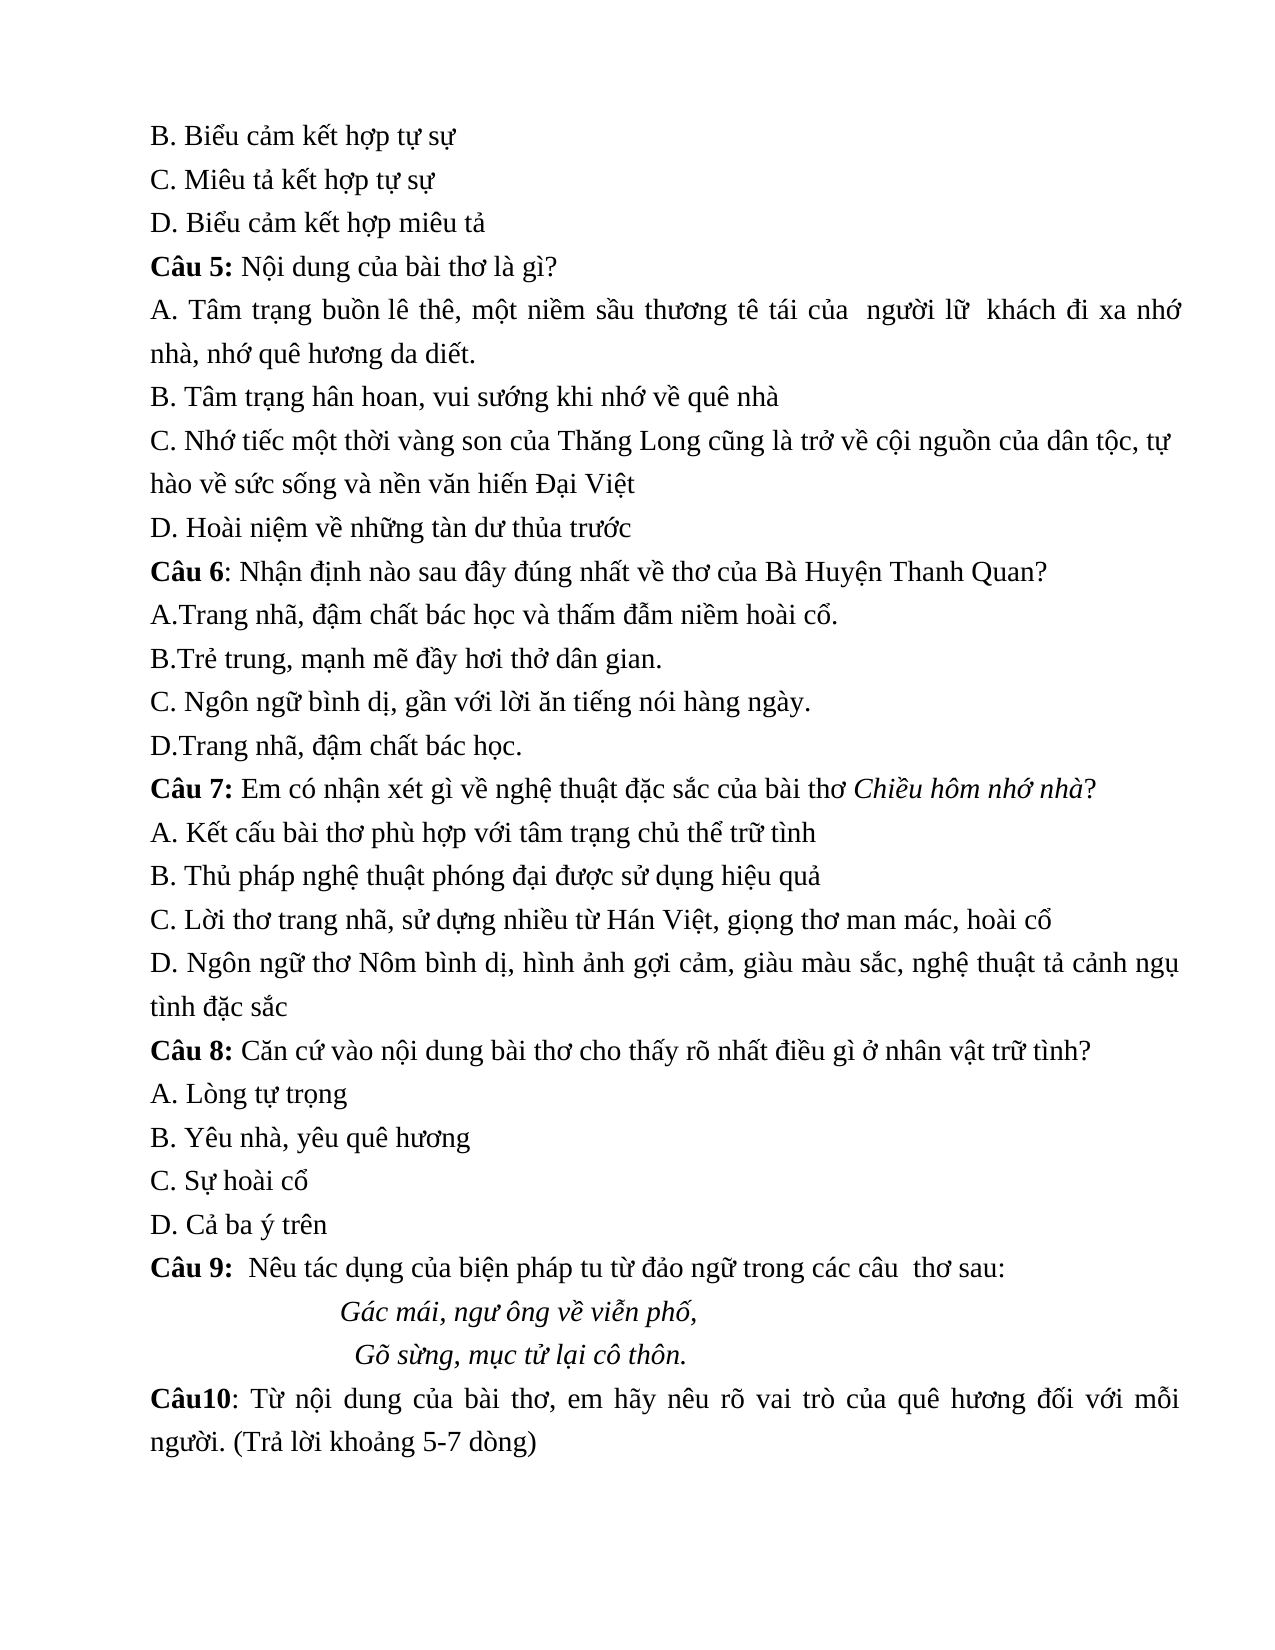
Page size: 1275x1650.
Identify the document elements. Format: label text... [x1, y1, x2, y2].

text Câu 7: Em có nhận xét gì về nghệ thuật đặc sắc của bài thơ Chiều hôm nhớ nhà? [150, 771, 1181, 805]
text A.Trang nhã, đậm chất bác học và thấm đẫm niềm hoài cổ. [150, 597, 1181, 631]
text A. Tâm trạng buồn lê thê, một niềm sầu thương tê tái của người lữ khách đi xa nhớ nhà, nhớ quê hương da diết. [150, 292, 1181, 369]
text D. Cả ba ý trên [150, 1207, 1181, 1240]
text C. Miêu tả kết hợp tự sự [150, 162, 1181, 195]
text Câu 8: Căn cứ vào nội dung bài thơ cho thấy rõ nhất điều gì ở nhân vật trữ tình? [150, 1033, 1181, 1066]
text A. Lòng tự trọng [150, 1076, 1181, 1110]
text D. Ngôn ngữ thơ Nôm bình dị, hình ảnh gợi cảm, giàu màu sắc, nghệ thuật tả cảnh ngụ tình đặc sắc [150, 946, 1181, 1023]
text Câu10: Từ nội dung của bài thơ, em hãy nêu rõ vai trò của quê hương đối với mỗi người. (Trả lời khoảng 5-7 dòng) [150, 1381, 1181, 1458]
text Câu 5: Nội dung của bài thơ là gì? [150, 249, 1181, 282]
text D.Trang nhã, đậm chất bác học. [150, 728, 1181, 761]
text B. Thủ pháp nghệ thuật phóng đại được sử dụng hiệu quả [150, 858, 1181, 892]
text B. Tâm trạng hân hoan, vui sướng khi nhớ về quê nhà [150, 379, 1181, 413]
text C. Nhớ tiếc một thời vàng son của Thăng Long cũng là trở về cội nguồn của dân tộc, tự hào về sức sống và nền văn hiến Đại Việt D. Hoài niệm về những tàn dư thủa trước Câu 6: Nhận định nào sau đây đúng nhất về thơ của Bà Huyện Thanh Quan? [150, 423, 1181, 587]
text D. Biểu cảm kết hợp miêu tả [150, 205, 1181, 239]
text C. Lời thơ trang nhã, sử dựng nhiều từ Hán Việt, giọng thơ man mác, hoài cổ [150, 902, 1181, 936]
text C. Sự hoài cổ [150, 1163, 1181, 1197]
text Gác mái, ngư ông về viễn phố, Gõ sừng, mục tử lại cô thôn. [150, 1294, 1181, 1371]
text B.Trẻ trung, mạnh mẽ đầy hơi thở dân gian. [150, 641, 1181, 674]
text B. Biểu cảm kết hợp tự sự [150, 118, 1181, 152]
text C. Ngôn ngữ bình dị, gần với lời ăn tiếng nói hàng ngày. [150, 684, 1181, 718]
text A. Kết cấu bài thơ phù hợp với tâm trạng chủ thể trữ tình [150, 815, 1181, 848]
text B. Yêu nhà, yêu quê hương [150, 1120, 1181, 1153]
text Câu 9: Nêu tác dụng của biện pháp tu từ đảo ngữ trong các câu thơ sau: [150, 1250, 1181, 1284]
